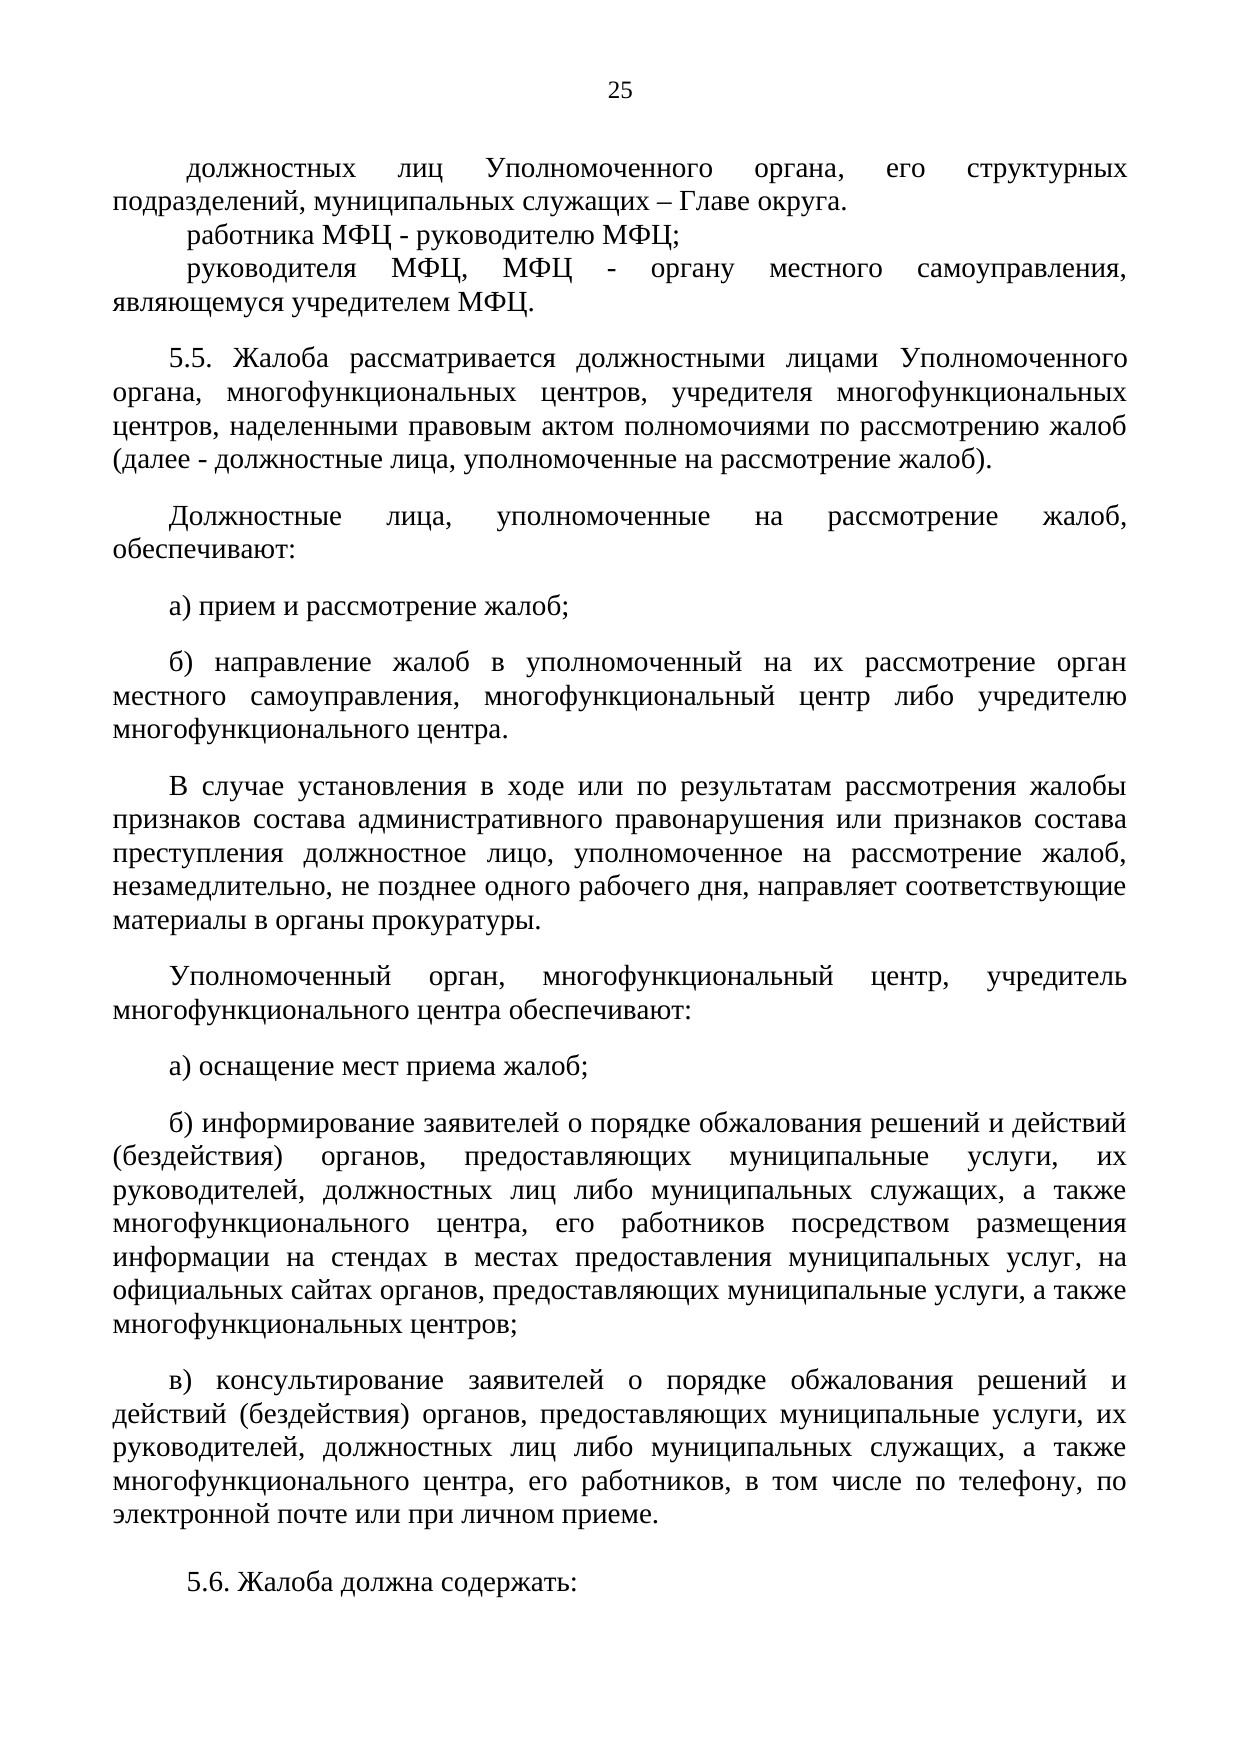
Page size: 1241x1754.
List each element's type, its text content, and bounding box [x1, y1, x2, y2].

text руководителя МФЦ, МФЦ - органу местного самоуправления, являющемуся учредителем МФЦ. [112, 251, 1128, 318]
text б) направление жалоб в уполномоченный на их рассмотрение орган местного самоуправления, многофункциональный центр либо учредителю многофункционального центра. [112, 644, 1128, 745]
text 5.6. Жалоба должна содержать: [112, 1564, 1128, 1597]
text а) прием и рассмотрение жалоб; [112, 588, 1128, 621]
text а) оснащение мест приема жалоб; [112, 1048, 1128, 1082]
text Уполномоченный орган, многофункциональный центр, учредитель многофункционального центра обеспечивают: [112, 958, 1128, 1025]
text В случае установления в ходе или по результатам рассмотрения жалобы признаков состава административного правонарушения или признаков состава преступления должностное лицо, уполномоченное на рассмотрение жалоб, незамедлительно, не позднее одного рабочего дня, направляет соответствующие материалы в органы прокуратуры. [112, 768, 1128, 935]
text в) консультирование заявителей о порядке обжалования решений и действий (бездействия) органов, предоставляющих муниципальные услуги, их руководителей, должностных лиц либо муниципальных служащих, а также многофункционального центра, его работников, в том числе по телефону, по электронной почте или при личном приеме. [112, 1362, 1128, 1530]
text работника МФЦ - руководителю МФЦ; [112, 217, 1128, 251]
text Должностные лица, уполномоченные на рассмотрение жалоб, обеспечивают: [112, 498, 1128, 565]
text должностных лиц Уполномоченного органа, его структурных подразделений, муниципальных служащих – Главе округа. [112, 150, 1128, 217]
text 5.5. Жалоба рассматривается должностными лицами Уполномоченного органа, многофункциональных центров, учредителя многофункциональных центров, наделенными правовым актом полномочиями по рассмотрению жалоб (далее - должностные лица, уполномоченные на рассмотрение жалоб). [112, 341, 1128, 475]
text б) информирование заявителей о порядке обжалования решений и действий (бездействия) органов, предоставляющих муниципальные услуги, их руководителей, должностных лиц либо муниципальных служащих, а также многофункционального центра, его работников посредством размещения информации на стендах в местах предоставления муниципальных услуг, на официальных сайтах органов, предоставляющих муниципальные услуги, а также многофункциональных центров; [112, 1105, 1128, 1339]
